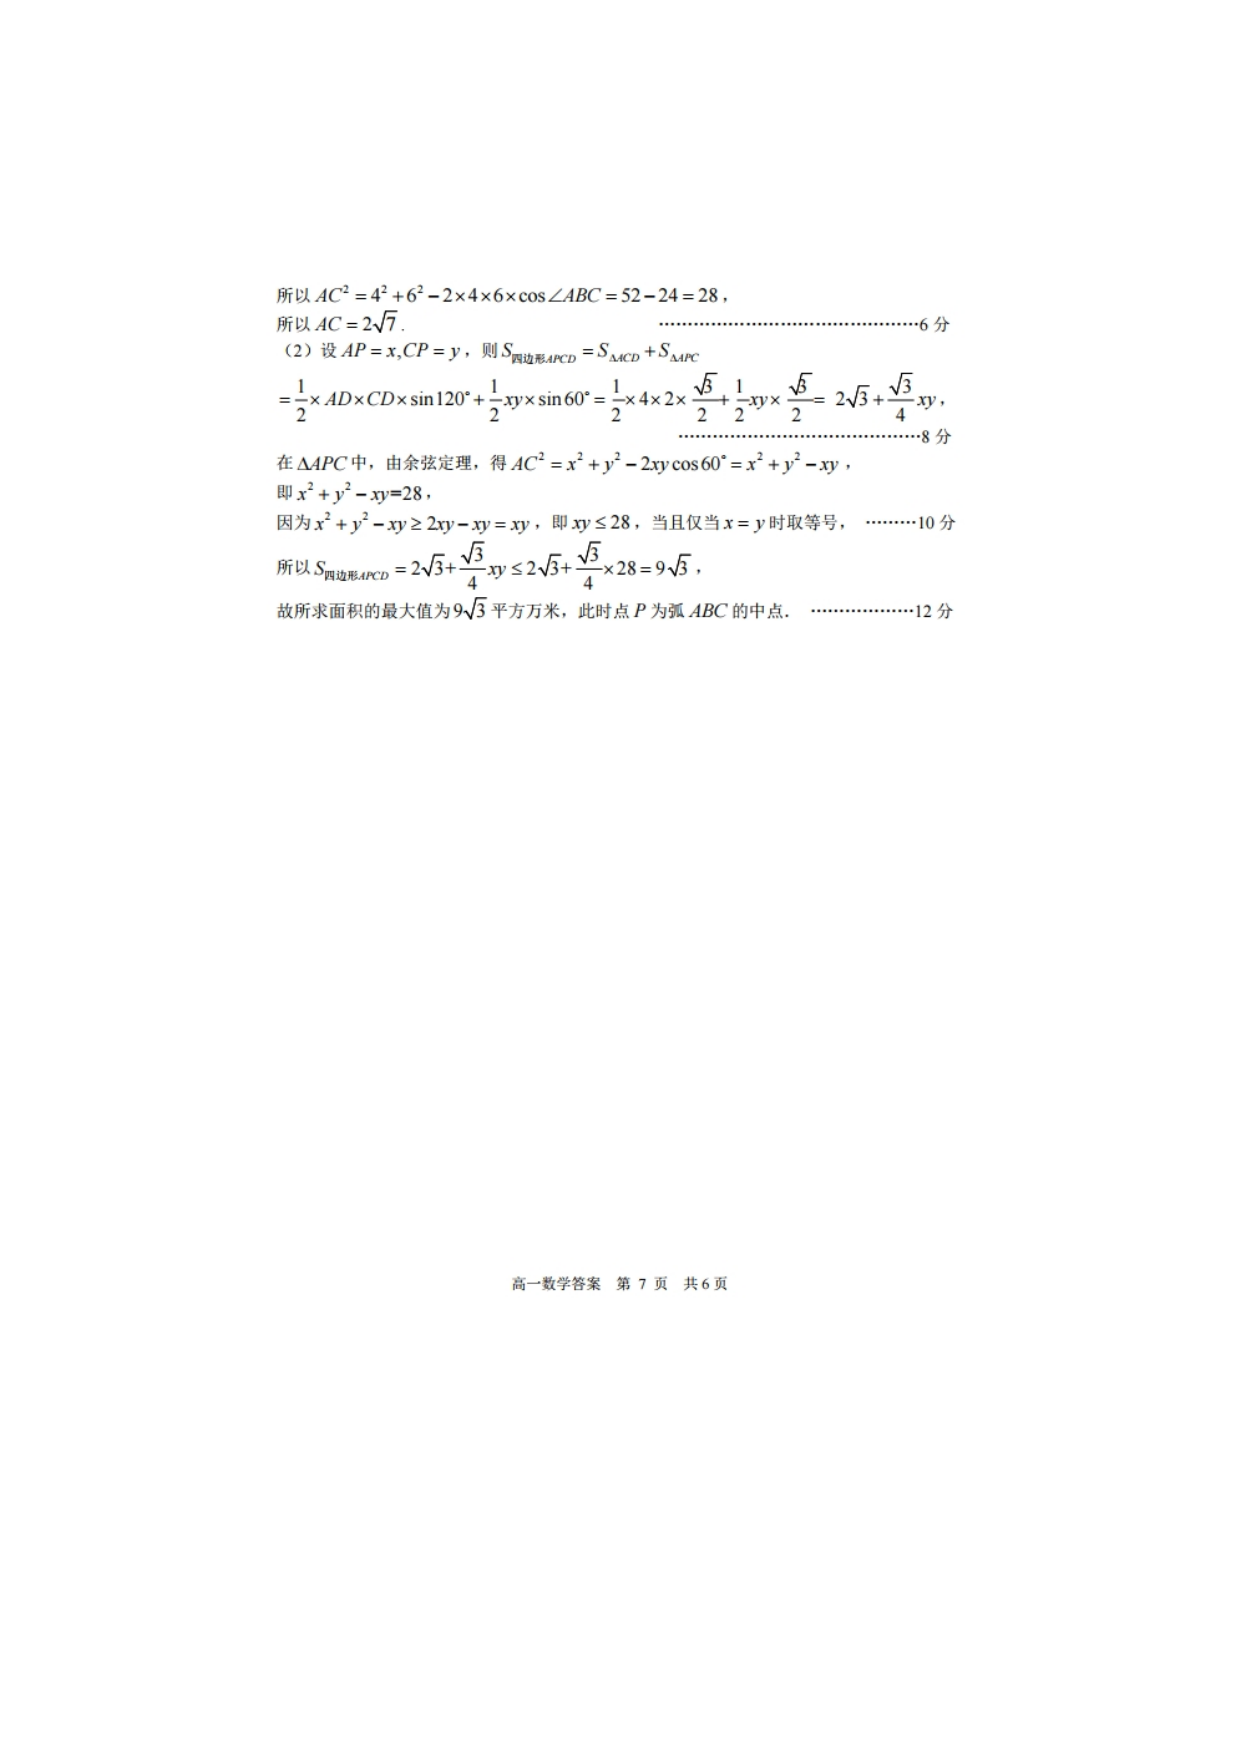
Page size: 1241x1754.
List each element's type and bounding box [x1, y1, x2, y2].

picture [187, 162, 1053, 1385]
